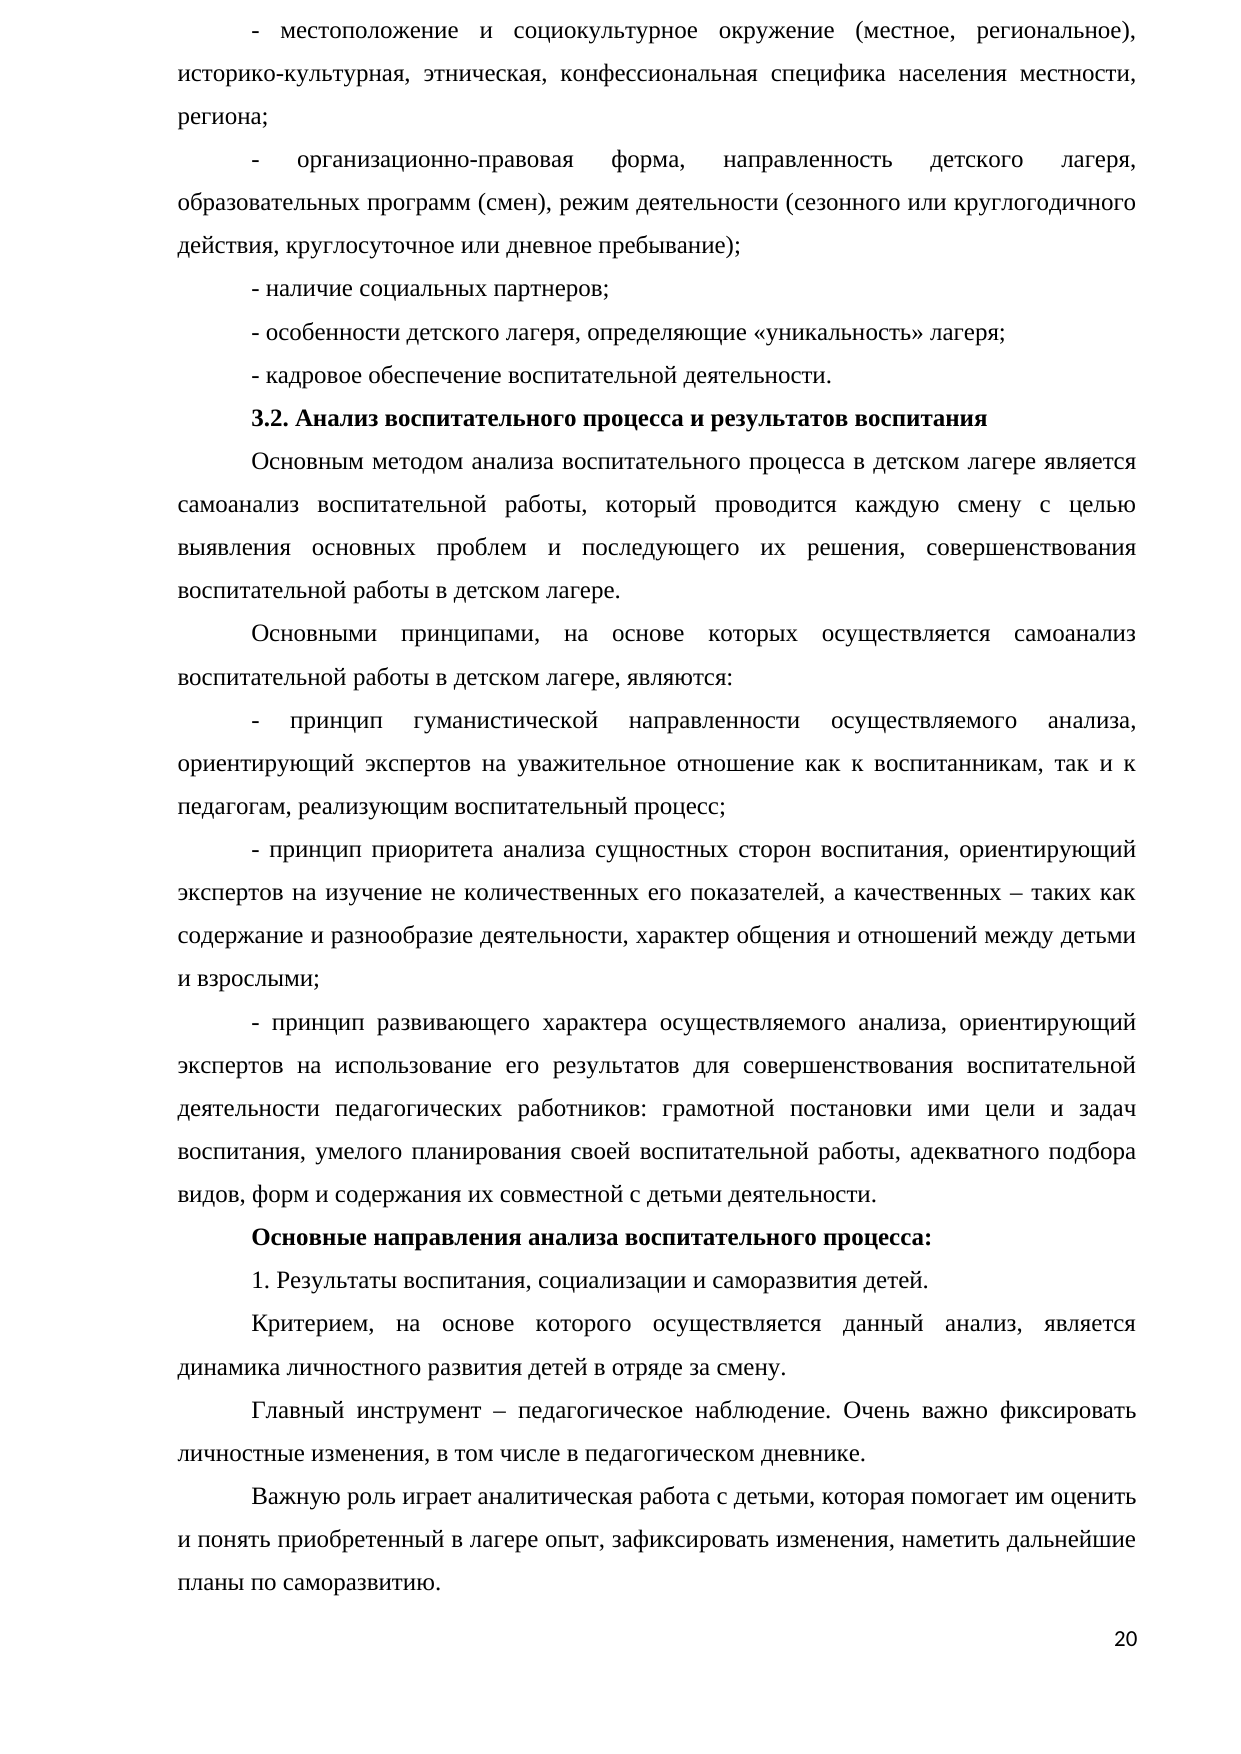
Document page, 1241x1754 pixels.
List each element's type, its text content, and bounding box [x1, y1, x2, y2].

text - местоположение и социокультурное окружение (местное, региональное), историко-культурная, этническая, конфессиональная специфика населения местности, региона; [177, 15, 1137, 130]
text 3.2. Анализ воспитательного процесса и результатов воспитания [177, 403, 1137, 432]
text Основные направления анализа воспитательного процесса: [177, 1222, 1137, 1251]
text - принцип приоритета анализа сущностных сторон воспитания, ориентирующий экспертов на изучение не количественных его показателей, а качественных – таких как содержание и разнообразие деятельности, характер общения и отношений между детьми и взрослыми; [177, 834, 1137, 992]
text - принцип гуманистической направленности осуществляемого анализа, ориентирующий экспертов на уважительное отношение как к воспитанникам, так и к педагогам, реализующим воспитательный процесс; [177, 705, 1137, 820]
text - особенности детского лагеря, определяющие «уникальность» лагеря; [177, 317, 1137, 345]
text Важную роль играет аналитическая работа с детьми, которая помогает им оценить и понять приобретенный в лагере опыт, зафиксировать изменения, наметить дальнейшие планы по саморазвитию. [177, 1481, 1137, 1596]
text - наличие социальных партнеров; [177, 273, 1137, 302]
text Основными принципами, на основе которых осуществляется самоанализ воспитательной работы в детском лагере, являются: [177, 618, 1137, 690]
text - принцип развивающего характера осуществляемого анализа, ориентирующий экспертов на использование его результатов для совершенствования воспитательной деятельности педагогических работников: грамотной постановки ими цели и задач воспитания, умелого планирования своей воспитательной работы, адекватного подбора видов, форм и содержания их совместной с детьми деятельности. [177, 1007, 1137, 1208]
text Главный инструмент – педагогическое наблюдение. Очень важно фиксировать личностные изменения, в том числе в педагогическом дневнике. [177, 1395, 1137, 1467]
text 1. Результаты воспитания, социализации и саморазвития детей. [177, 1265, 1137, 1294]
text - кадровое обеспечение воспитательной деятельности. [177, 360, 1137, 388]
text - организационно-правовая форма, направленность детского лагеря, образовательных программ (смен), режим деятельности (сезонного или круглогодичного действия, круглосуточное или дневное пребывание); [177, 144, 1137, 259]
text Критерием, на основе которого осуществляется данный анализ, является динамика личностного развития детей в отряде за смену. [177, 1308, 1137, 1380]
text Основным методом анализа воспитательного процесса в детском лагере является самоанализ воспитательной работы, который проводится каждую смену с целью выявления основных проблем и последующего их решения, совершенствования воспитательной работы в детском лагере. [177, 446, 1137, 604]
